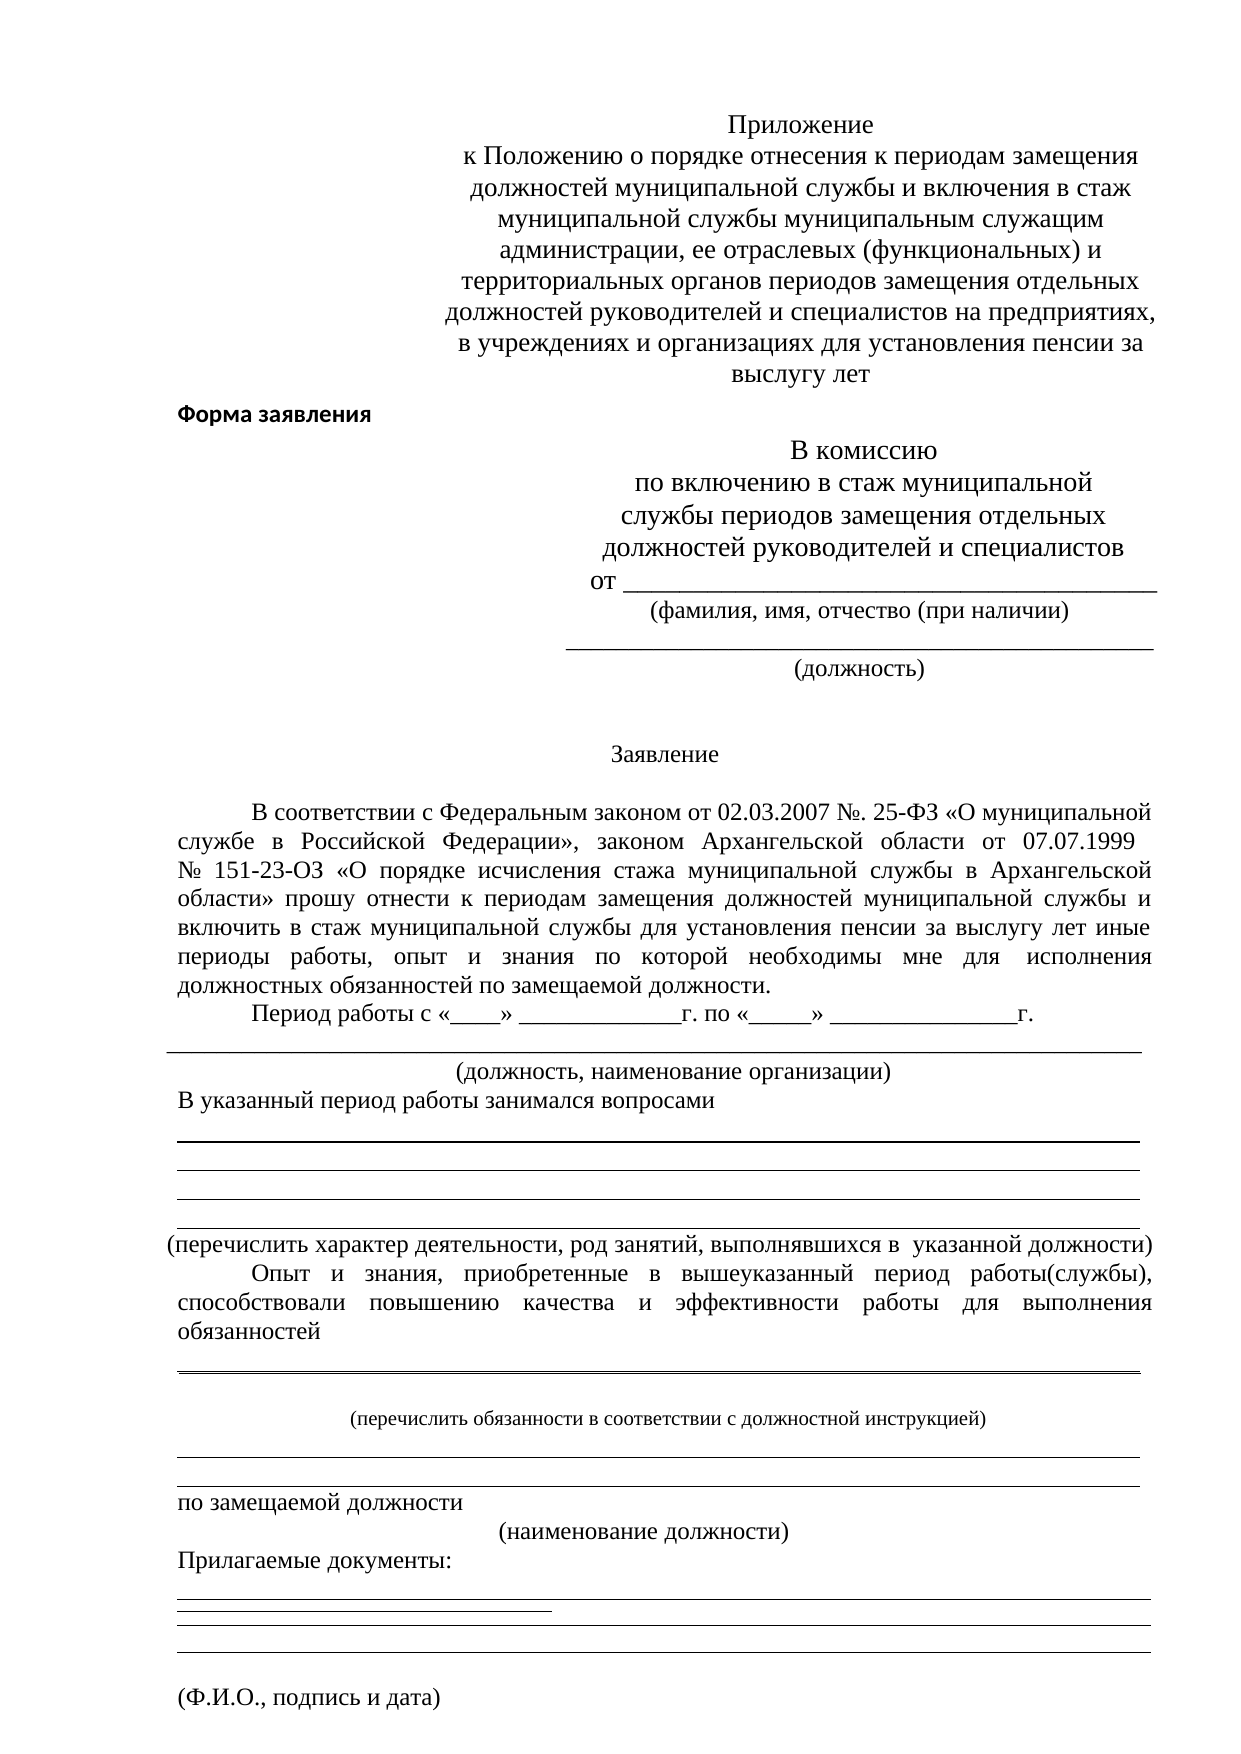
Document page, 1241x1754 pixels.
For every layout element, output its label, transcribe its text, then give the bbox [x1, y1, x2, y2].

text Прилагаемые документы: [177, 1545, 1169, 1574]
text по замещаемой должности [177, 1429, 1169, 1516]
text (Ф.И.О., подпись и дата) [177, 1682, 1169, 1711]
text В соответствии с Федеральным законом от 02.03.2007 №. 25-ФЗ «О муниципальной службе в Российской Федерации», законом Архангельской области от 07.07.1999 № 151-23-ОЗ «О порядке исчисления стажа муниципальной службы в Архангельской области» прошу отнести к периодам замещения должностей муниципальной службы и включить в стаж муниципальной службы для установления пенсии за выслугу лет иные периоды работы, опыт и знания по которой необходимы мне для исполнения должностных обязанностей по замещаемой должности. [177, 797, 1152, 998]
text (наименование должности) [498, 1516, 1169, 1545]
text В указанный период работы занимался вопросами [177, 1085, 1169, 1114]
text Период работы с «____» _____________г. по «_____» _______________г. [177, 998, 1152, 1027]
table_header В комиссию по включению в стаж муниципальной службы периодов замещения отдельных должностей руководителей и специалистов от ______________________________________ (фамилия, имя, отчество (при наличии) _______________________________________________ (должность) [550, 433, 1169, 681]
text (перечислить обязанности в соответствии с должностной инструкцией) [167, 1406, 1169, 1429]
text (перечислить характер деятельности, род занятий, выполнявшихся в указанной должности) [167, 1114, 1169, 1258]
text Опыт и знания, приобретенные в вышеуказанный период работы(службы), способствовали повышению качества и эффективности работы для выполнения обязанностей [177, 1258, 1152, 1344]
table_header Приложение к Положению o порядке отнесения к периодам замещения должностей муниципальной службы и включения в стаж муниципальной службы муниципальным служащим администрации, ее отраслевых (функциональных) и территориальных органов периодов замещения отдельных должностей руководителей и специалистов на предприятиях, в учреждениях и организациях для установления пенсии за выслугу лет [433, 108, 1169, 389]
text Форма заявления [177, 398, 1169, 428]
text (должность, наименование организации) [177, 1056, 1169, 1085]
text ______________________________________________________________________________ [167, 1027, 1169, 1056]
text Заявление [218, 739, 1112, 767]
